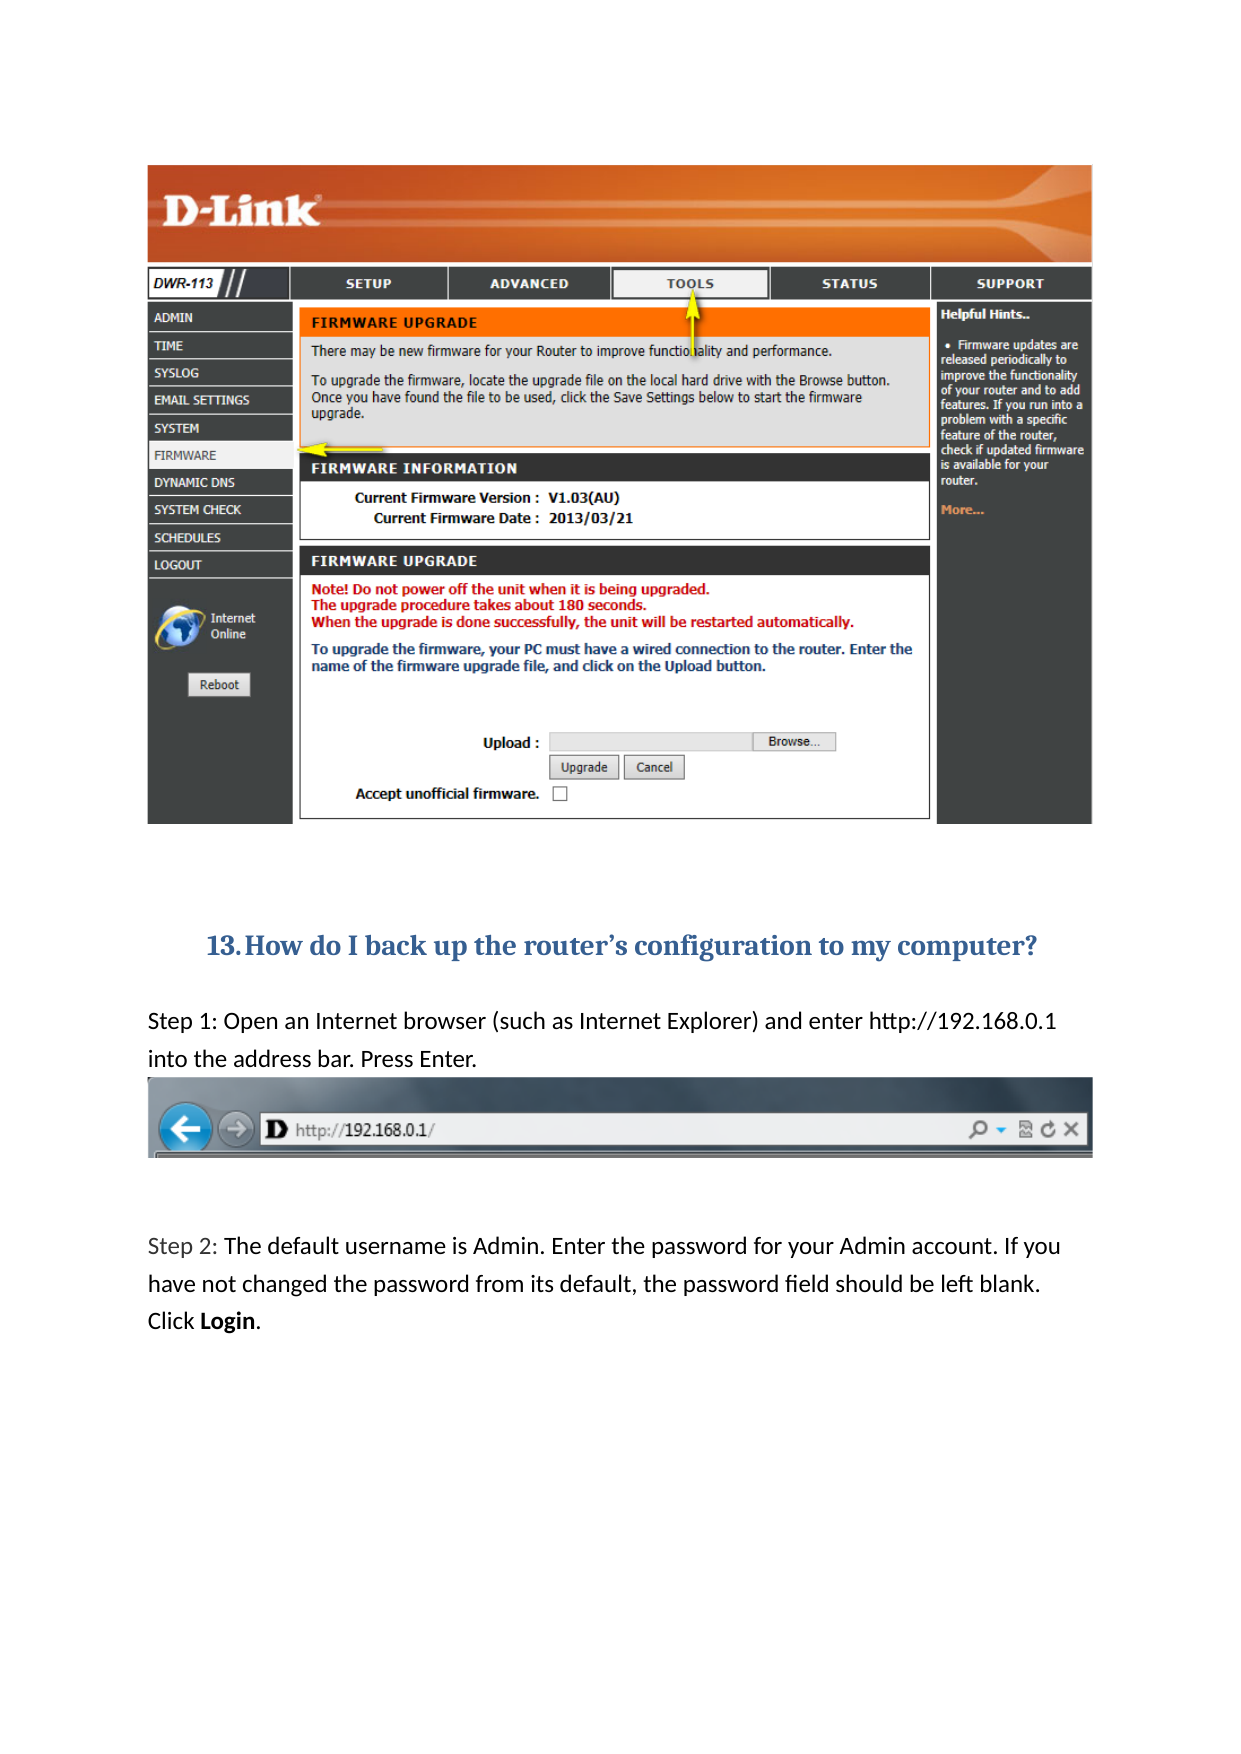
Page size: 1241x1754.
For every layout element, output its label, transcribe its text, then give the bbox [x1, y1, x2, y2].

picture [147, 164, 1093, 824]
text Step 1: Open an Internet browser (such as Internet Explorer) and enter http://192.168.0.1 into the address bar. Press Enter. [148, 1002, 1092, 1077]
subtitle How do I back up the router’s configuration to my computer? [207, 927, 1092, 964]
picture [147, 1077, 1093, 1158]
text Step 2: The default username is Admin. Enter the password for your Admin account. If you have not changed the password from its default, the password field should be left blank. Click Login. [148, 1227, 1092, 1339]
